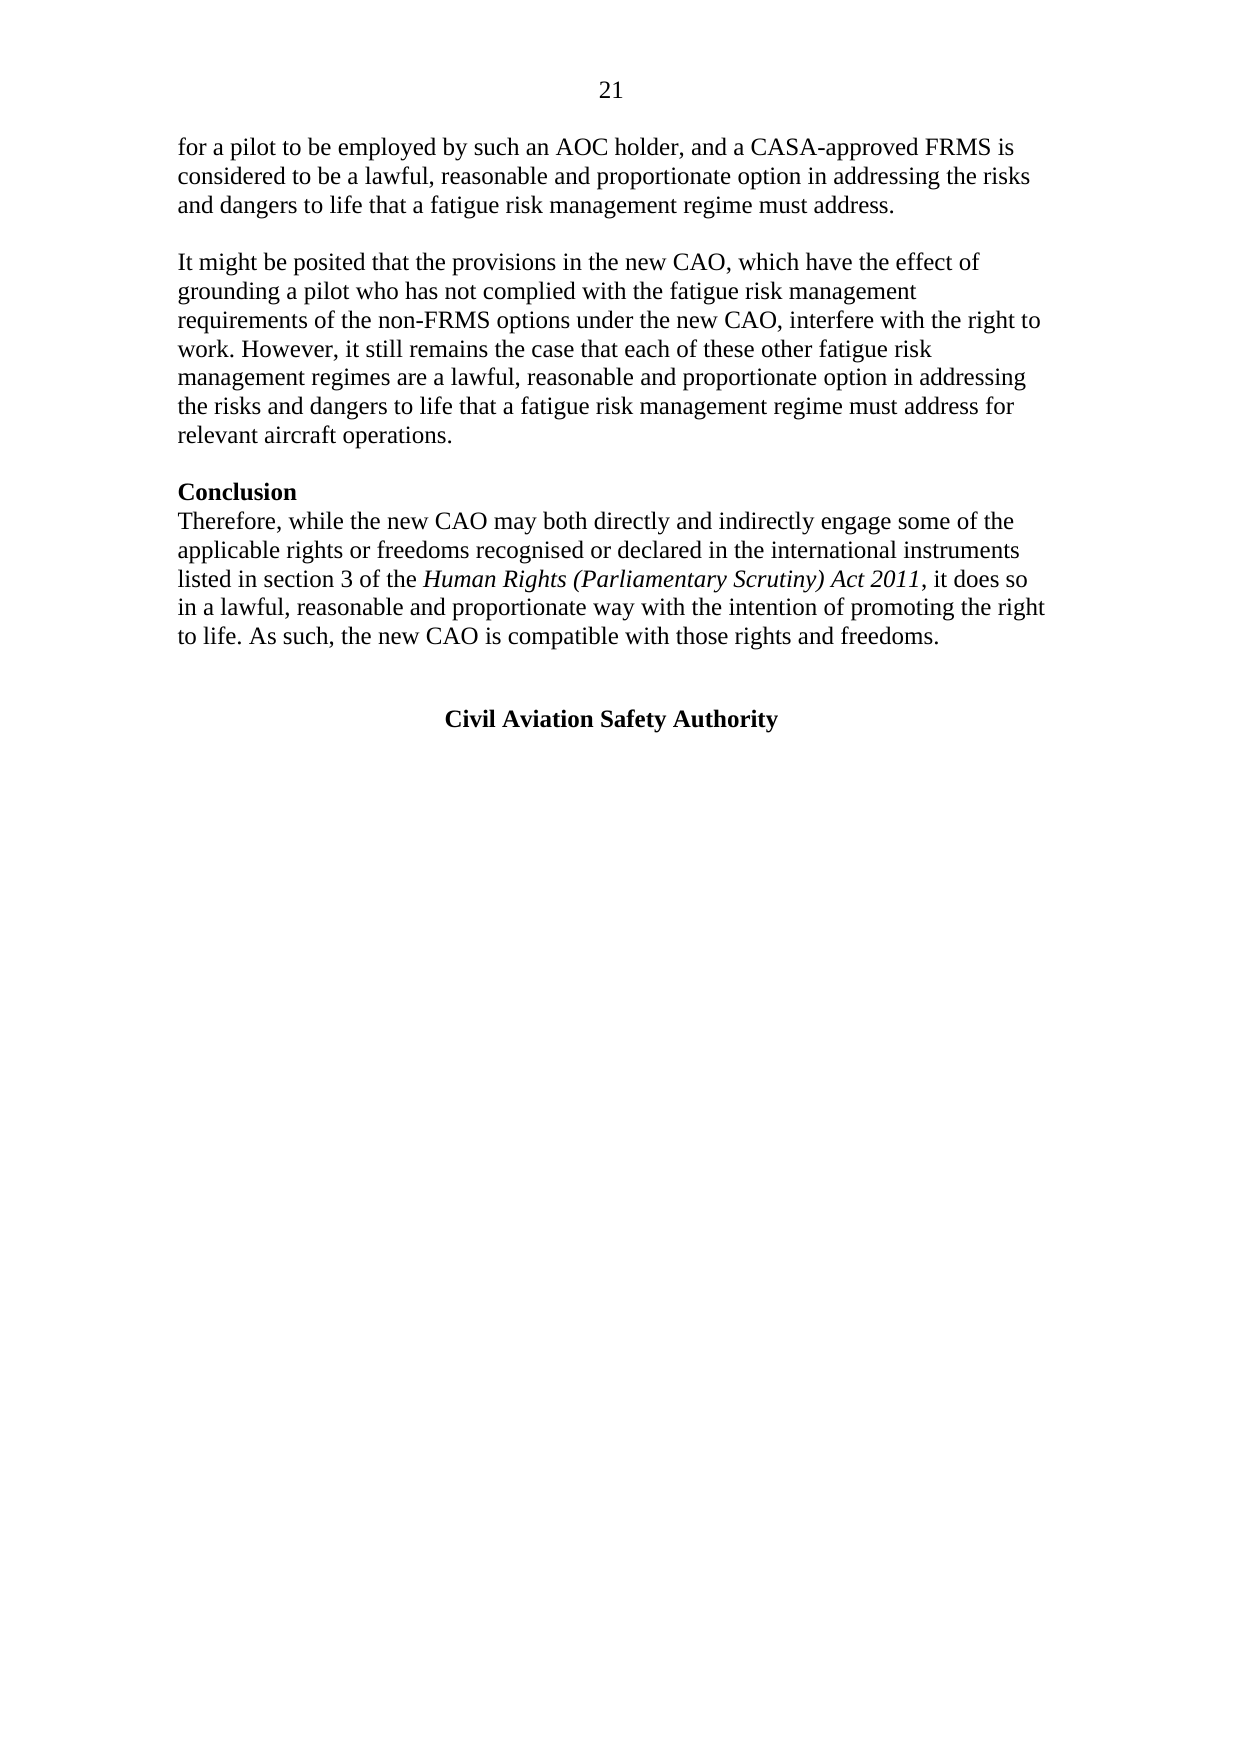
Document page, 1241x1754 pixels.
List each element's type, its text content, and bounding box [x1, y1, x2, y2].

text Civil Aviation Safety Authority [177, 704, 1045, 732]
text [177, 132, 1045, 219]
text Conclusion [177, 477, 1045, 506]
text Therefore, while the new CAO may both directly and indirectly engage some of the applicable rights or freedoms recognised or declared in the international instruments listed in section 3 of the Human Rights (Parliamentary Scrutiny) Act 2011, it does so in a lawful, reasonable and proportionate way with the intention of promoting the right to life. As such, the new CAO is compatible with those rights and freedoms. [177, 506, 1045, 650]
text It might be posited that the provisions in the new CAO, which have the effect of grounding a pilot who has not complied with the fatigue risk management requirements of the non-FRMS options under the new CAO, interfere with the right to work. However, it still remains the case that each of these other fatigue risk management regimes are a lawful, reasonable and proportionate option in addressing the risks and dangers to life that a fatigue risk management regime must address for relevant aircraft operations. [177, 247, 1045, 449]
